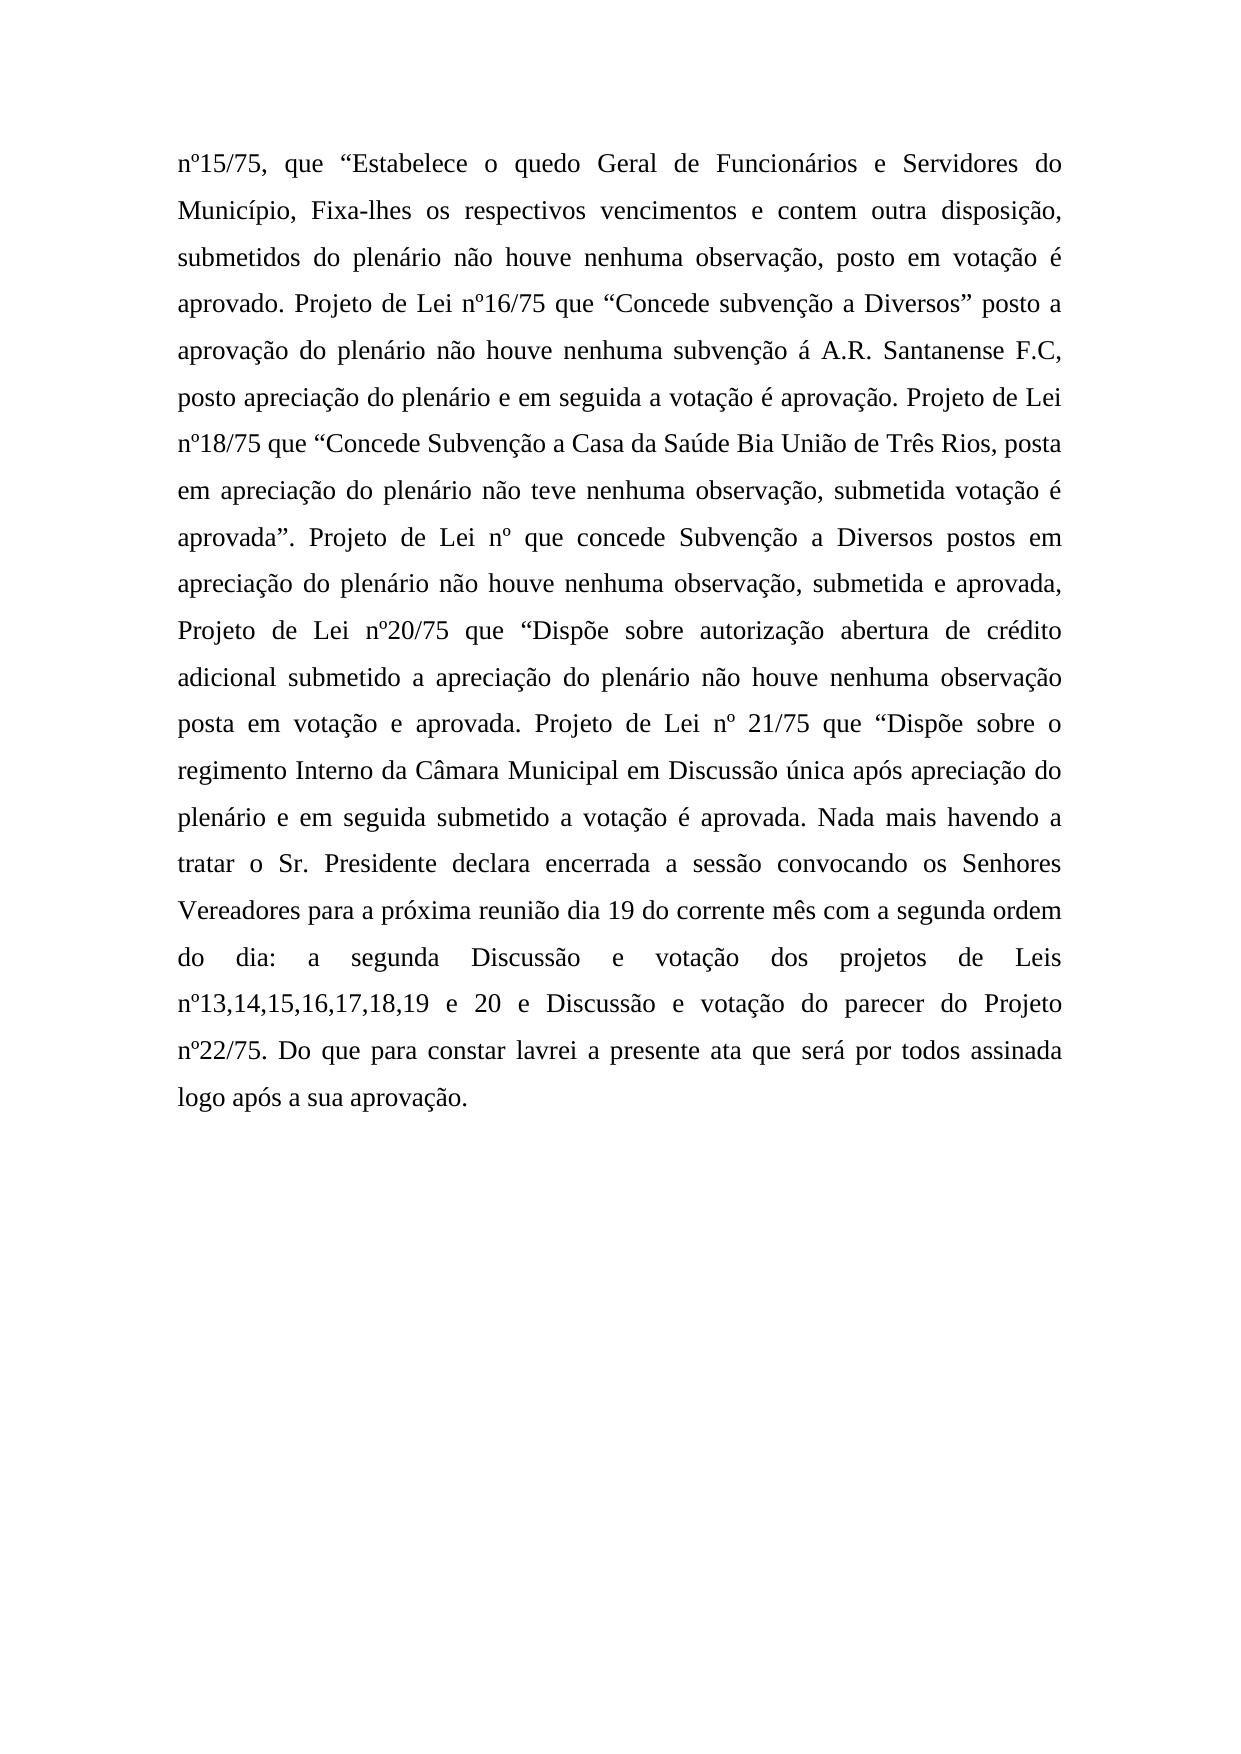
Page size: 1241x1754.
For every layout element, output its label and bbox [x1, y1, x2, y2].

text [177, 148, 1063, 1112]
